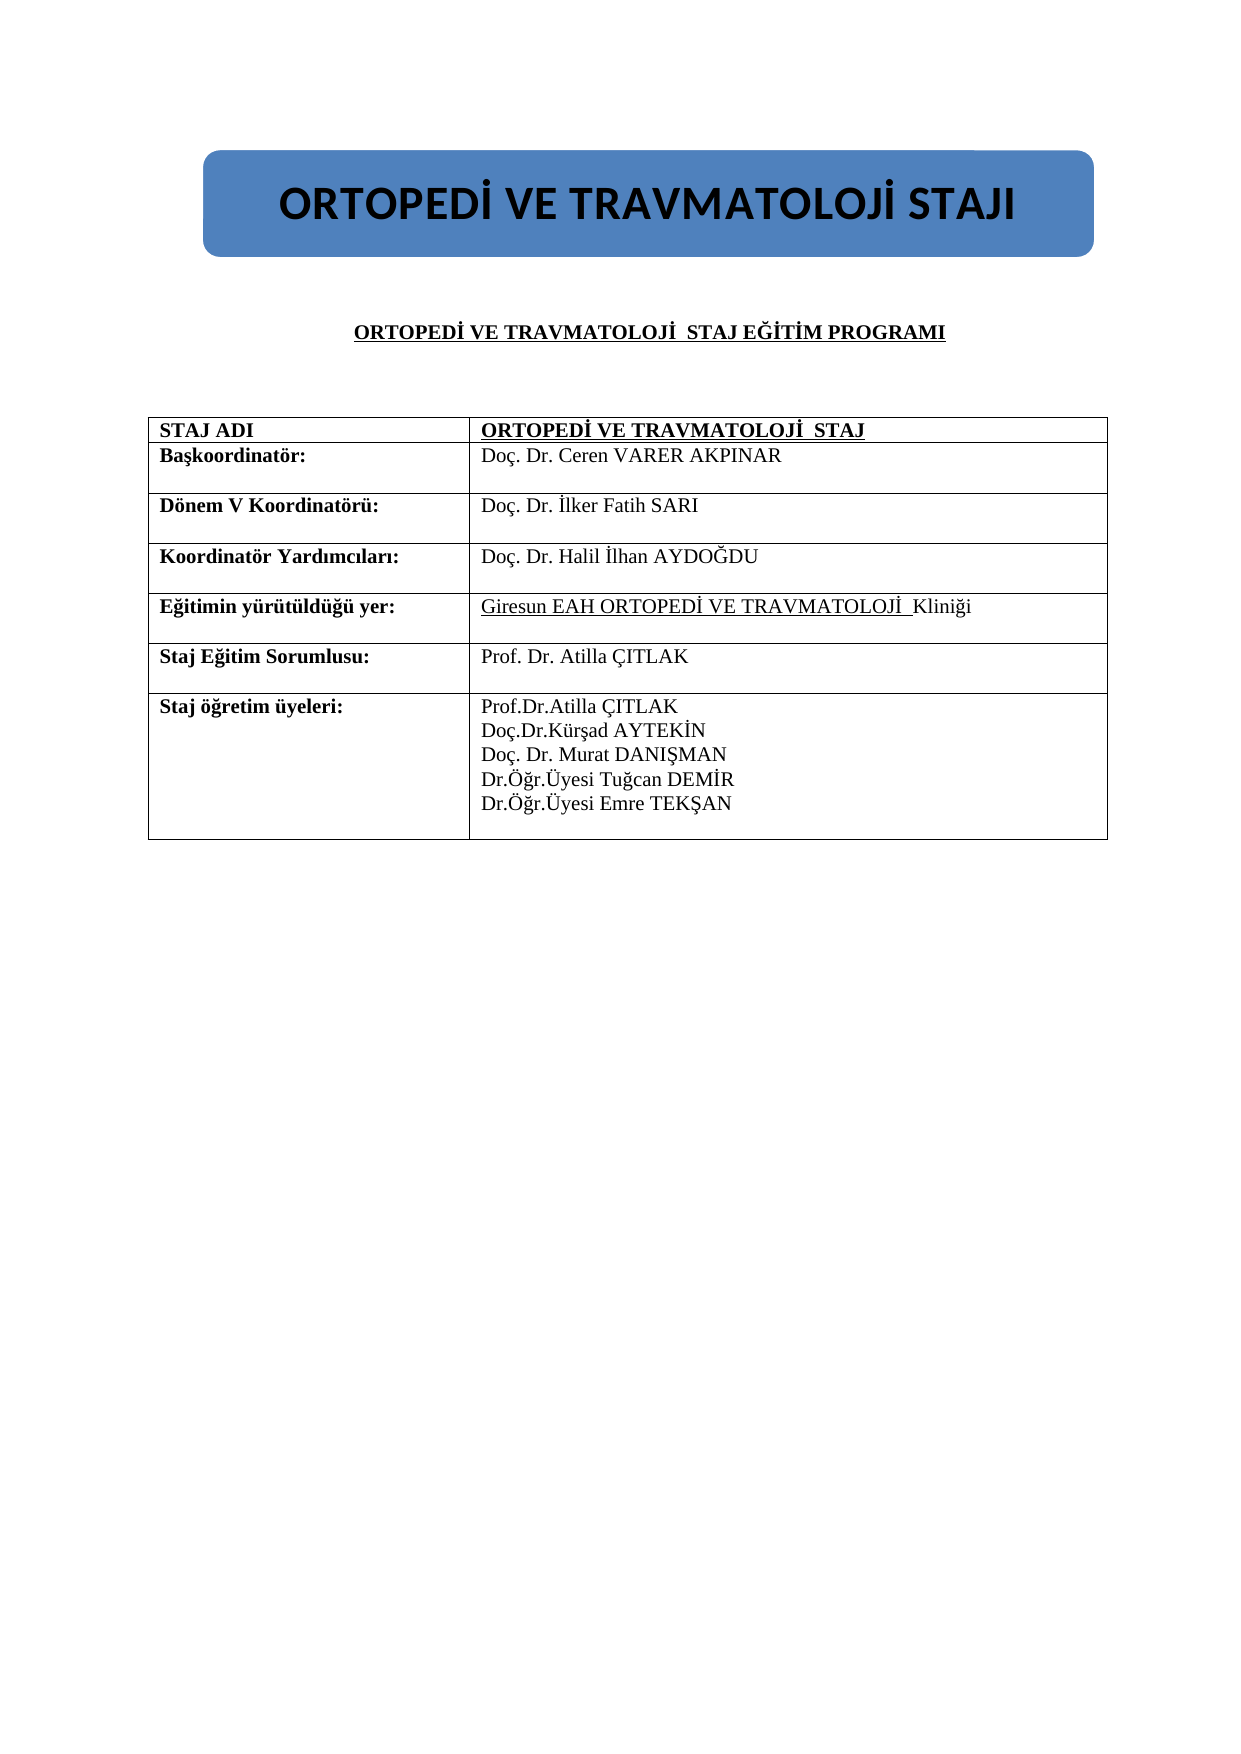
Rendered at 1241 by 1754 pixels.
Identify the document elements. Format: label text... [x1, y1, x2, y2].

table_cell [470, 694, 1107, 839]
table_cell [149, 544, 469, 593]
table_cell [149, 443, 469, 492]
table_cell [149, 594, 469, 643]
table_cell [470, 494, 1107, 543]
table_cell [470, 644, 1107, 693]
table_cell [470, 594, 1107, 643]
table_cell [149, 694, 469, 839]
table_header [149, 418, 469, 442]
text ORTOPEDİ VE TRAVMATOLOJİ STAJ EĞİTİM PROGRAMI [148, 320, 1152, 344]
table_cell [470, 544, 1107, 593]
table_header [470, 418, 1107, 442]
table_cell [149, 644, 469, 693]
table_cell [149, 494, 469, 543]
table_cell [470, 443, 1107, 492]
